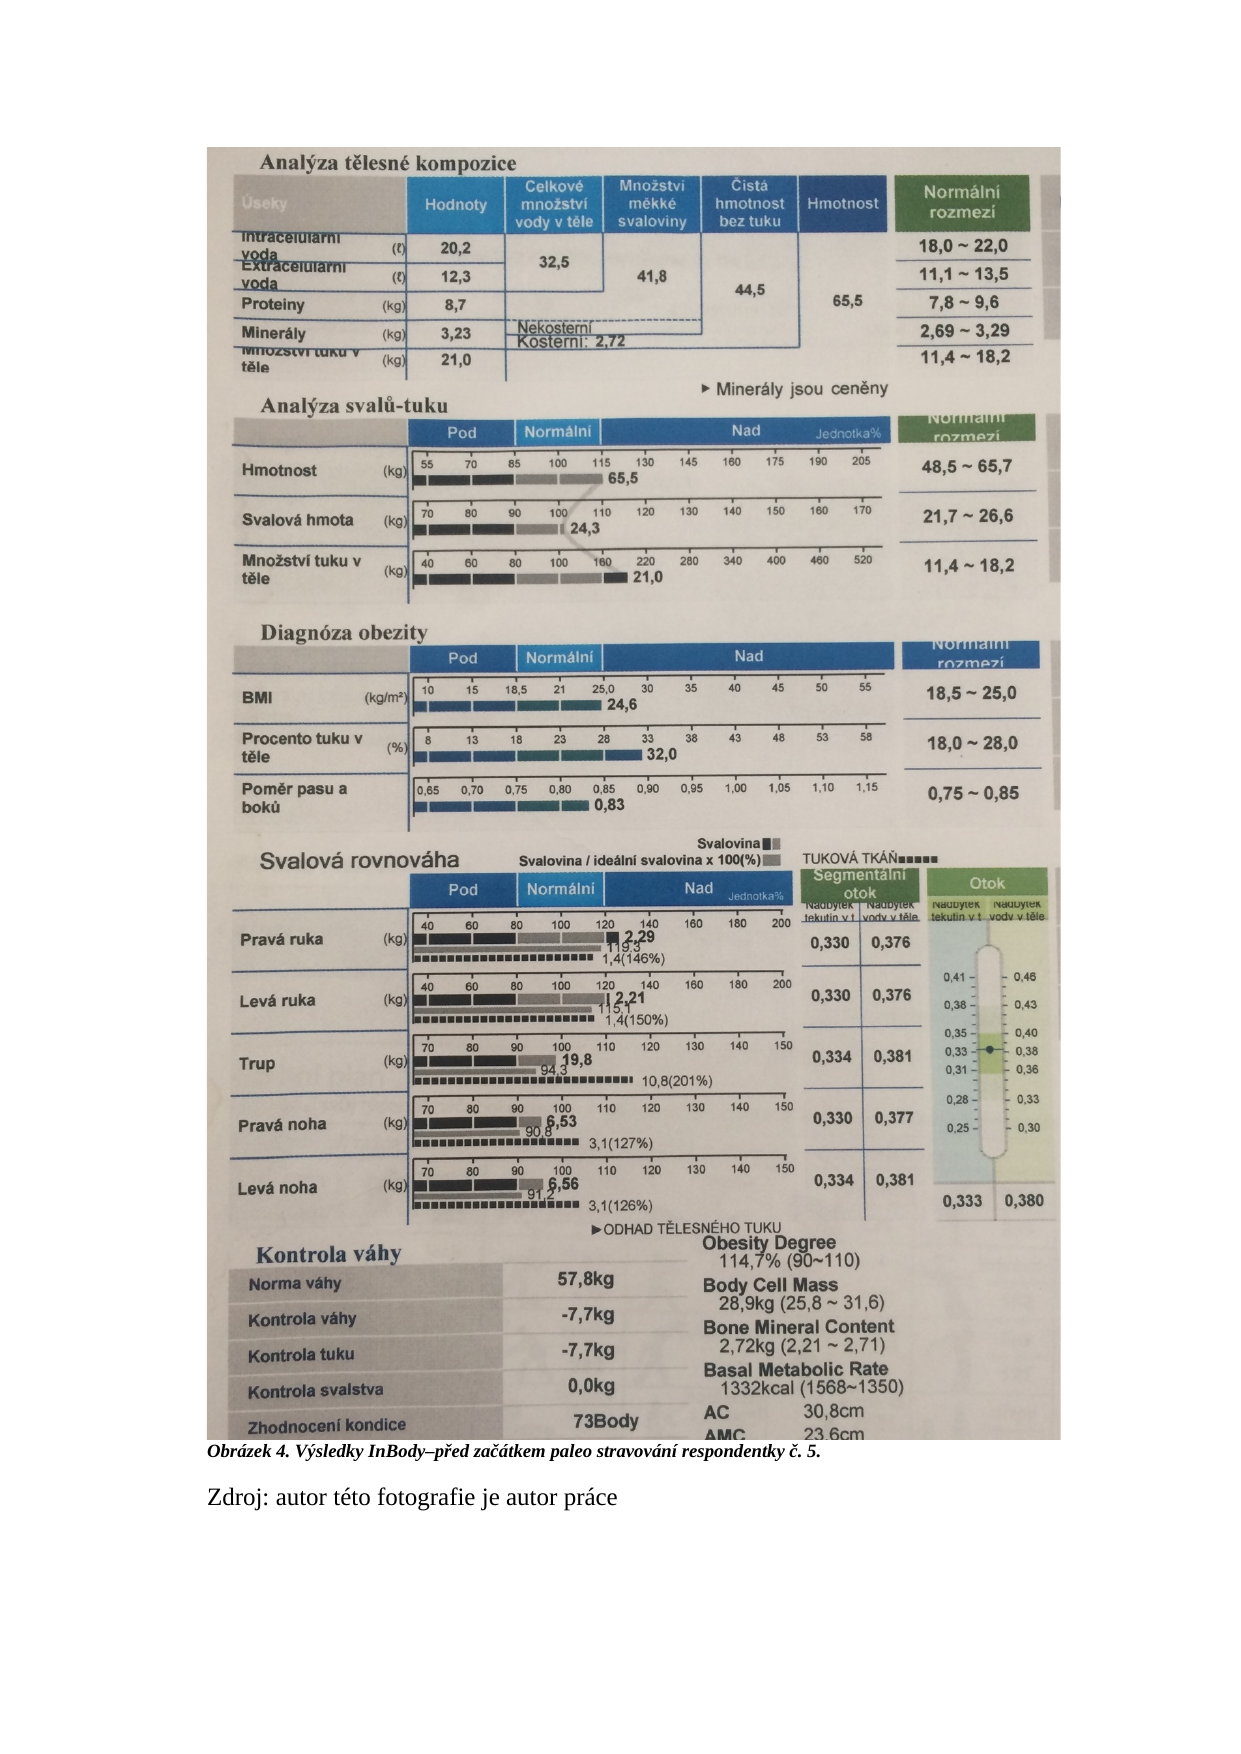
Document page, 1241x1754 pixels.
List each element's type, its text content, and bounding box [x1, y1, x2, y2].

text Obrázek 4. Výsledky InBody–před začátkem paleo stravování respondentky č. 5. [207, 1440, 1063, 1461]
picture [206, 147, 1061, 1440]
text Zdroj: autor této fotografie je autor práce [207, 1482, 1063, 1511]
